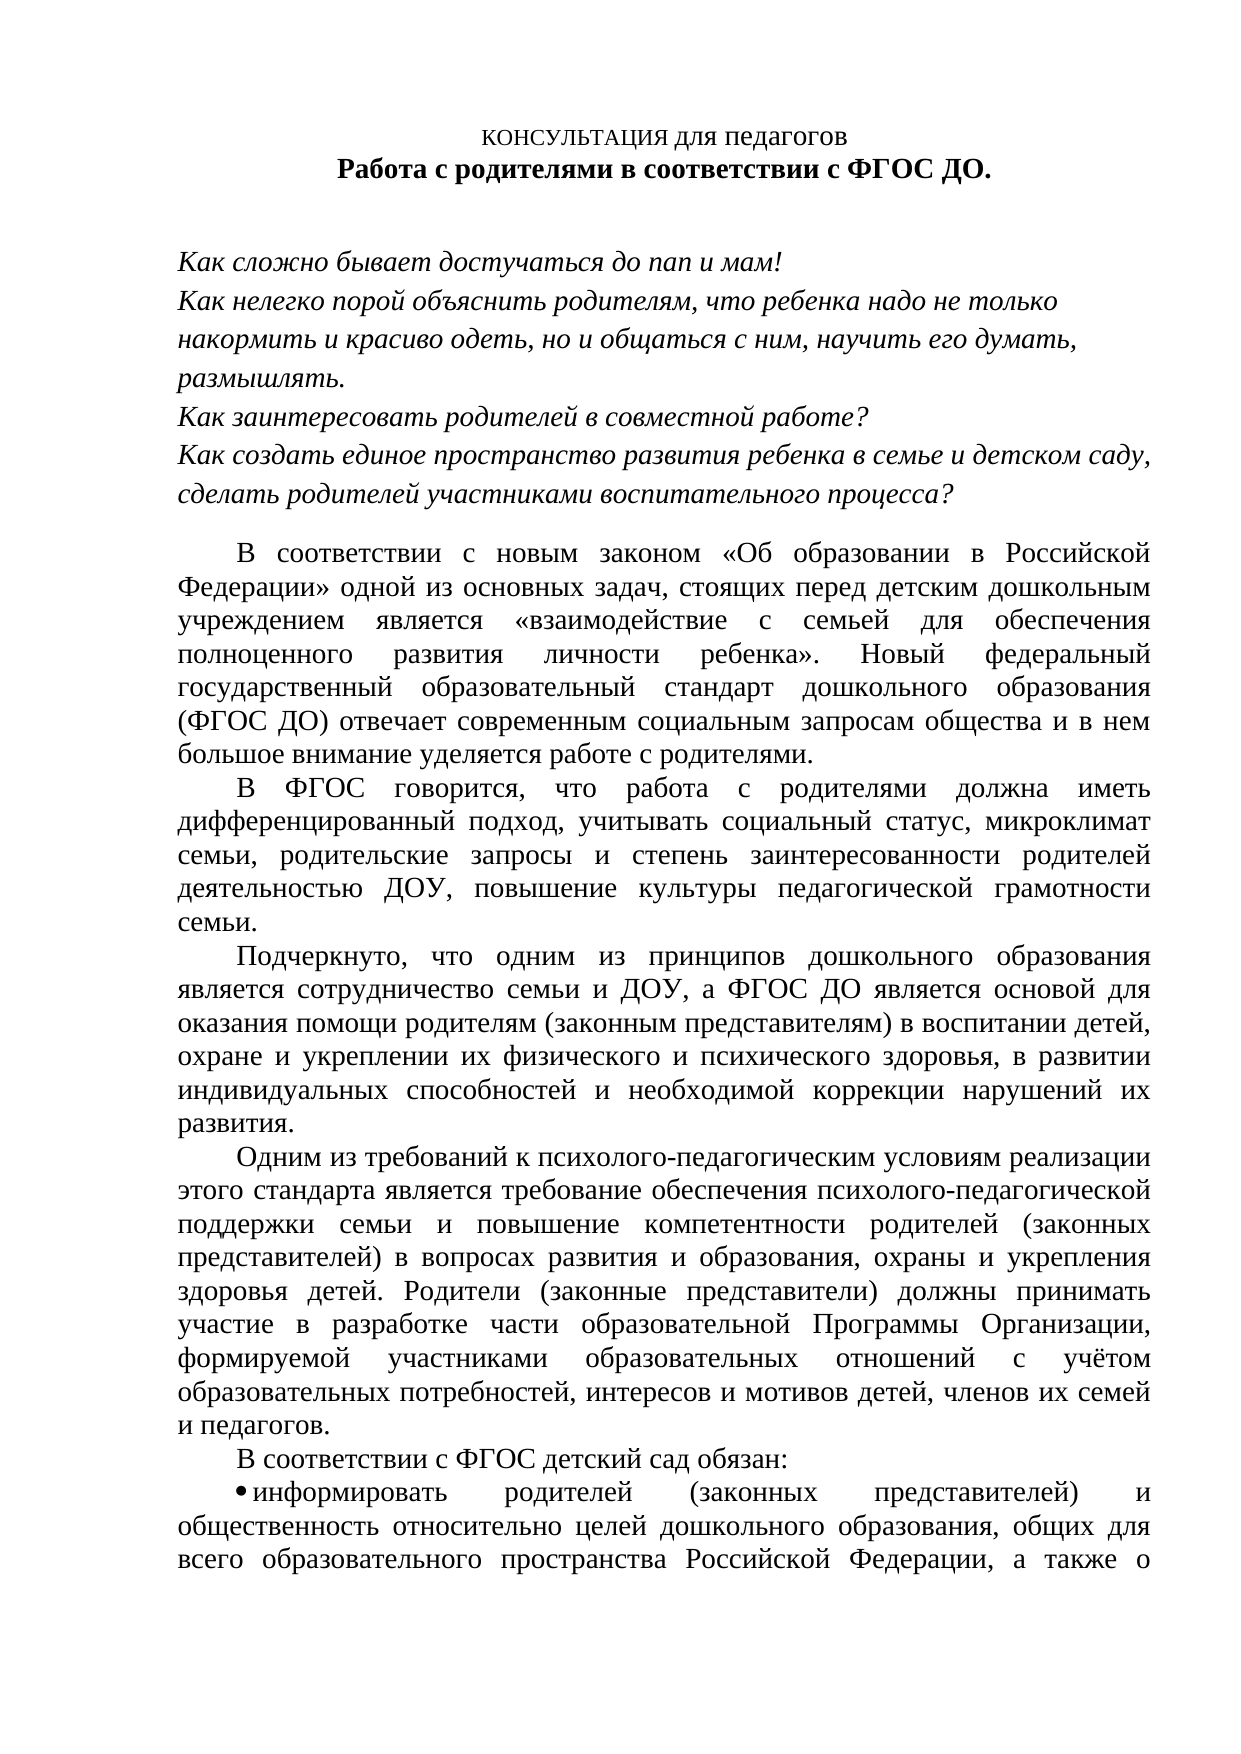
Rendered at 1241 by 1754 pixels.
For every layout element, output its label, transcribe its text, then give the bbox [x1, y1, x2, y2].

text Одним из требований к психолого-педагогическим условиям реализации этого стандарта является требование обеспечения психолого-педагогической поддержки семьи и повышение компетентности родителей (законных представителей) в вопросах развития и образования, охраны и укрепления здоровья детей. Родители (законные представители) должны принимать участие в разработке части образовательной Программы Организации, формируемой участниками образовательных отношений с учётом образовательных потребностей, интересов и мотивов детей, членов их семей и педагогов. [177, 1139, 1152, 1441]
text В соответствии с ФГОС детский сад обязан: [177, 1441, 1152, 1474]
text Подчеркнуто, что одним из принципов дошкольного образования является сотрудничество семьи и ДОУ, а ФГОС ДО является основой для оказания помощи родителям (законным представителям) в воспитании детей, охране и укреплении их физического и психического здоровья, в развитии индивидуальных способностей и необходимой коррекции нарушений их развития. [177, 938, 1152, 1139]
text КОНСУЛЬТАЦИЯ для педагогов [177, 118, 1152, 152]
text В ФГОС говорится, что работа с родителями должна иметь дифференцированный подход, учитывать социальный статус, микроклимат семьи, родительские запросы и степень заинтересованности родителей деятельностью ДОУ, повышение культуры педагогической грамотности семьи. [177, 770, 1152, 938]
text Как сложно бывает достучаться до пап и мам! Как нелегко порой объяснить родителям, что ребенка надо не только накормить и красиво одеть, но и общаться с ним, научить его думать, размышлять. Как заинтересовать родителей в совместной работе? Как создать единое пространство развития ребенка в семье и детском саду, сделать родителей участниками воспитательного процесса? [177, 244, 1152, 509]
text В соответствии с новым законом «Об образовании в Российской Федерации» одной из основных задач, стоящих перед детским дошкольным учреждением является «взаимодействие с семьей для обеспечения полноценного развития личности ребенка». Новый федеральный государственный образовательный стандарт дошкольного образования (ФГОС ДО) отвечает современным социальным запросам общества и в нем большое внимание уделяется работе с родителями. [177, 535, 1152, 770]
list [177, 1474, 1152, 1575]
text Работа с родителями в соответствии с ФГОС ДО. [177, 152, 1152, 185]
